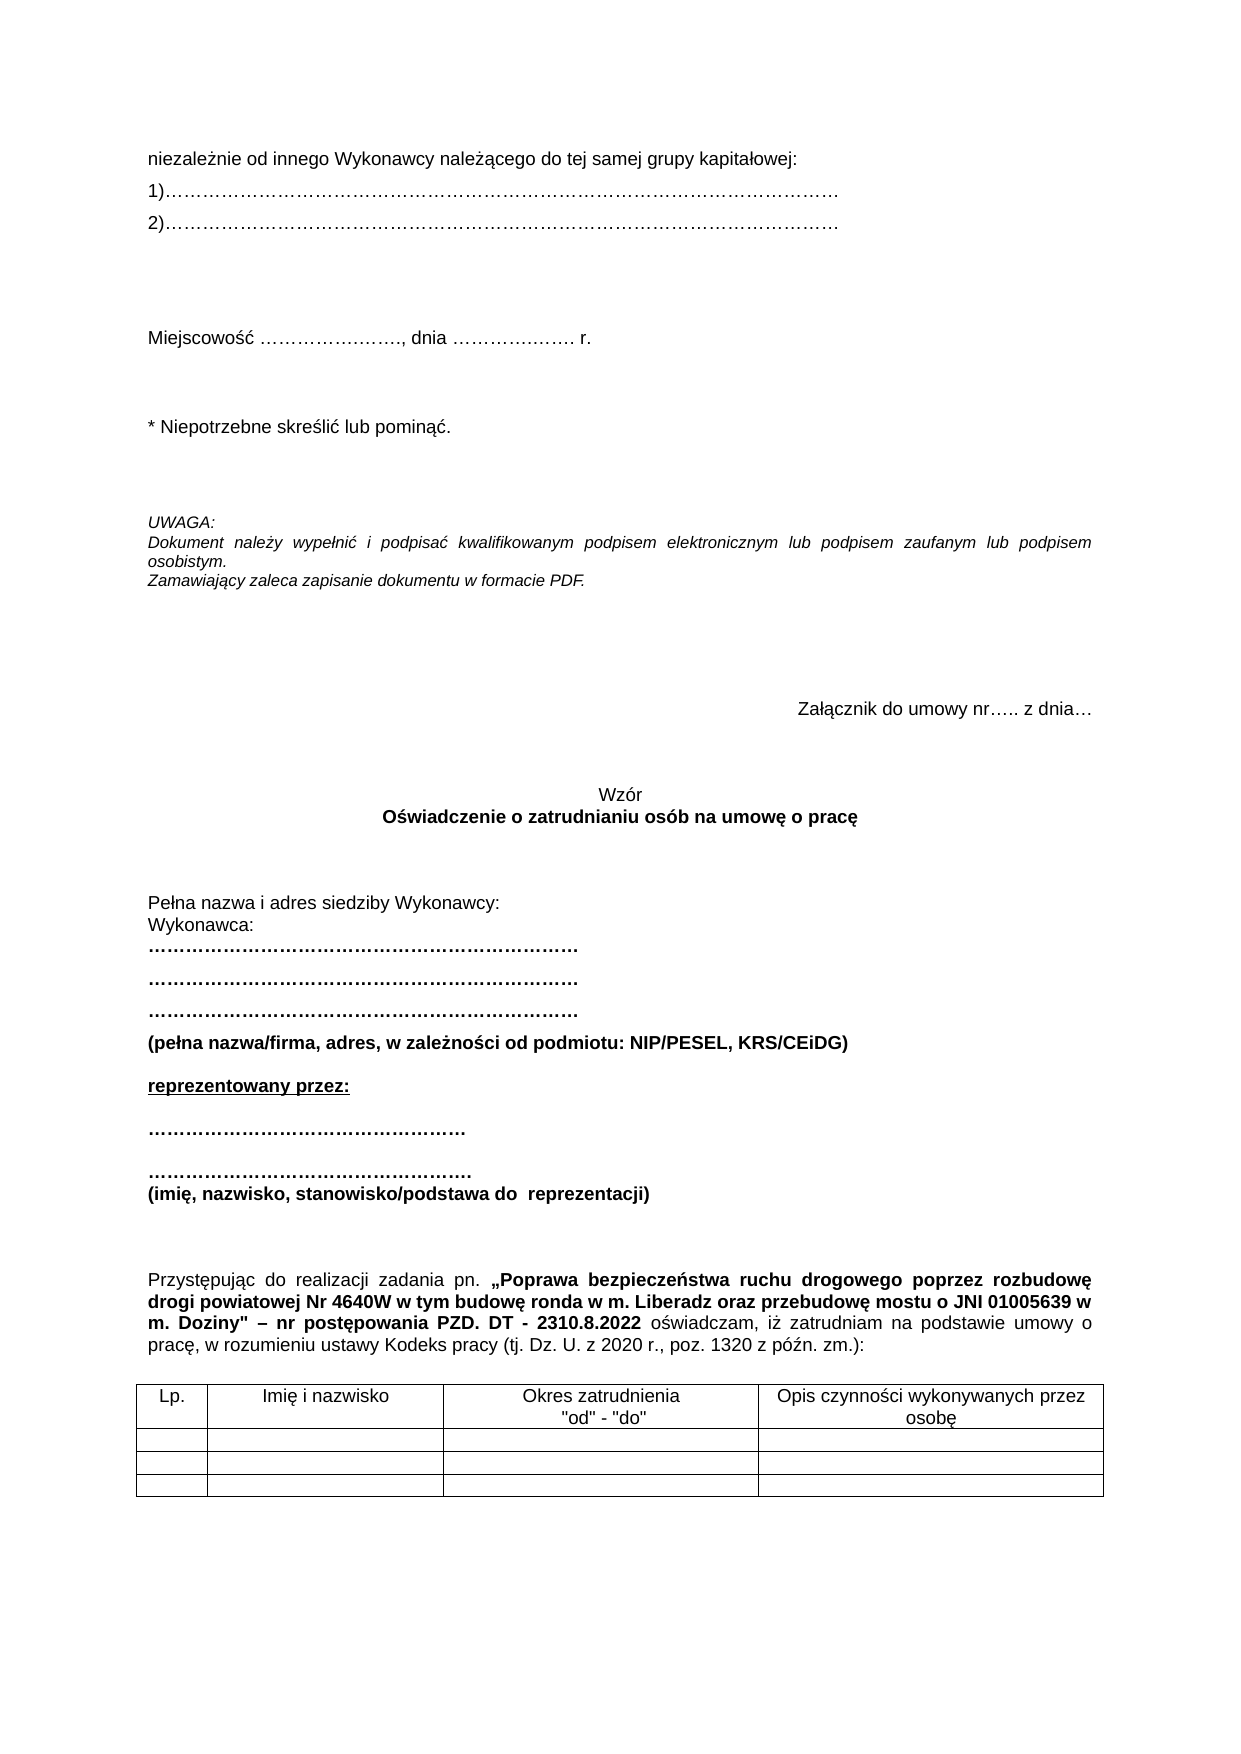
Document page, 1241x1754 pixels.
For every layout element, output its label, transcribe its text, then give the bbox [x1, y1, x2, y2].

text Wzór [148, 784, 1093, 806]
text UWAGA: [148, 513, 1093, 532]
table_cell [137, 1452, 207, 1473]
table_header Imię i nazwisko [208, 1385, 443, 1428]
table_cell [444, 1475, 758, 1496]
table_cell [759, 1429, 1103, 1451]
text (pełna nazwa/firma, adres, w zależności od podmiotu: NIP/PESEL, KRS/CEiDG) [148, 1032, 1093, 1053]
table_cell [444, 1429, 758, 1451]
text * Niepotrzebne skreślić lub pominąć. [148, 416, 1093, 438]
table_cell [137, 1429, 207, 1451]
table_header Opis czynności wykonywanych przez osobę [759, 1385, 1103, 1428]
text …………………………………………………………… [148, 999, 1093, 1021]
text Pełna nazwa i adres siedziby Wykonawcy: [148, 892, 1093, 913]
text …………………………………………………………… [148, 935, 1093, 957]
table_cell [444, 1452, 758, 1473]
text reprezentowany przez: [148, 1075, 1093, 1097]
table_header Okres zatrudnienia "od" - "do" [444, 1385, 758, 1428]
table_cell [208, 1452, 443, 1473]
table_cell [759, 1452, 1103, 1473]
text Wykonawca: [148, 913, 1093, 935]
table_header Lp. [137, 1385, 207, 1428]
text Zamawiający zaleca zapisanie dokumentu w formacie PDF. [148, 571, 1093, 590]
table_cell [137, 1475, 207, 1496]
table_cell [759, 1475, 1103, 1496]
text Dokument należy wypełnić i podpisać kwalifikowanym podpisem elektronicznym lub podpisem zaufanym lub podpisem osobistym. [148, 532, 1093, 571]
table_cell [208, 1429, 443, 1451]
table_cell [208, 1475, 443, 1496]
text ……………………………………………. [148, 1161, 585, 1183]
text Oświadczenie o zatrudnianiu osób na umowę o pracę [148, 806, 1093, 827]
text (imię, nazwisko, stanowisko/podstawa do reprezentacji) [148, 1183, 1093, 1204]
text Przystępując do realizacji zadania pn. „Poprawa bezpieczeństwa ruchu drogowego poprzez rozbudowę drogi powiatowej Nr 4640W w tym budowę ronda w m. Liberadz oraz przebudowę mostu o JNI 01005639 w m. Doziny" – nr postępowania PZD. DT - 2310.8.2022 oświadczam, iż zatrudniam na podstawie umowy o pracę, w rozumieniu ustawy Kodeks pracy (tj. Dz. U. z 2020 r., poz. 1320 z późn. zm.): [148, 1269, 1093, 1355]
text …………………………………………………………… [148, 967, 1093, 989]
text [148, 148, 1093, 169]
text 2)……………………………………………………………………………………………… [148, 212, 1093, 234]
text Miejscowość …………….……., dnia ………….……. r. [148, 327, 1093, 348]
text …………………………………………… [148, 1118, 585, 1140]
text 1)……………………………………………………………………………………………… [148, 180, 1093, 201]
text Załącznik do umowy nr….. z dnia… [148, 698, 1093, 719]
